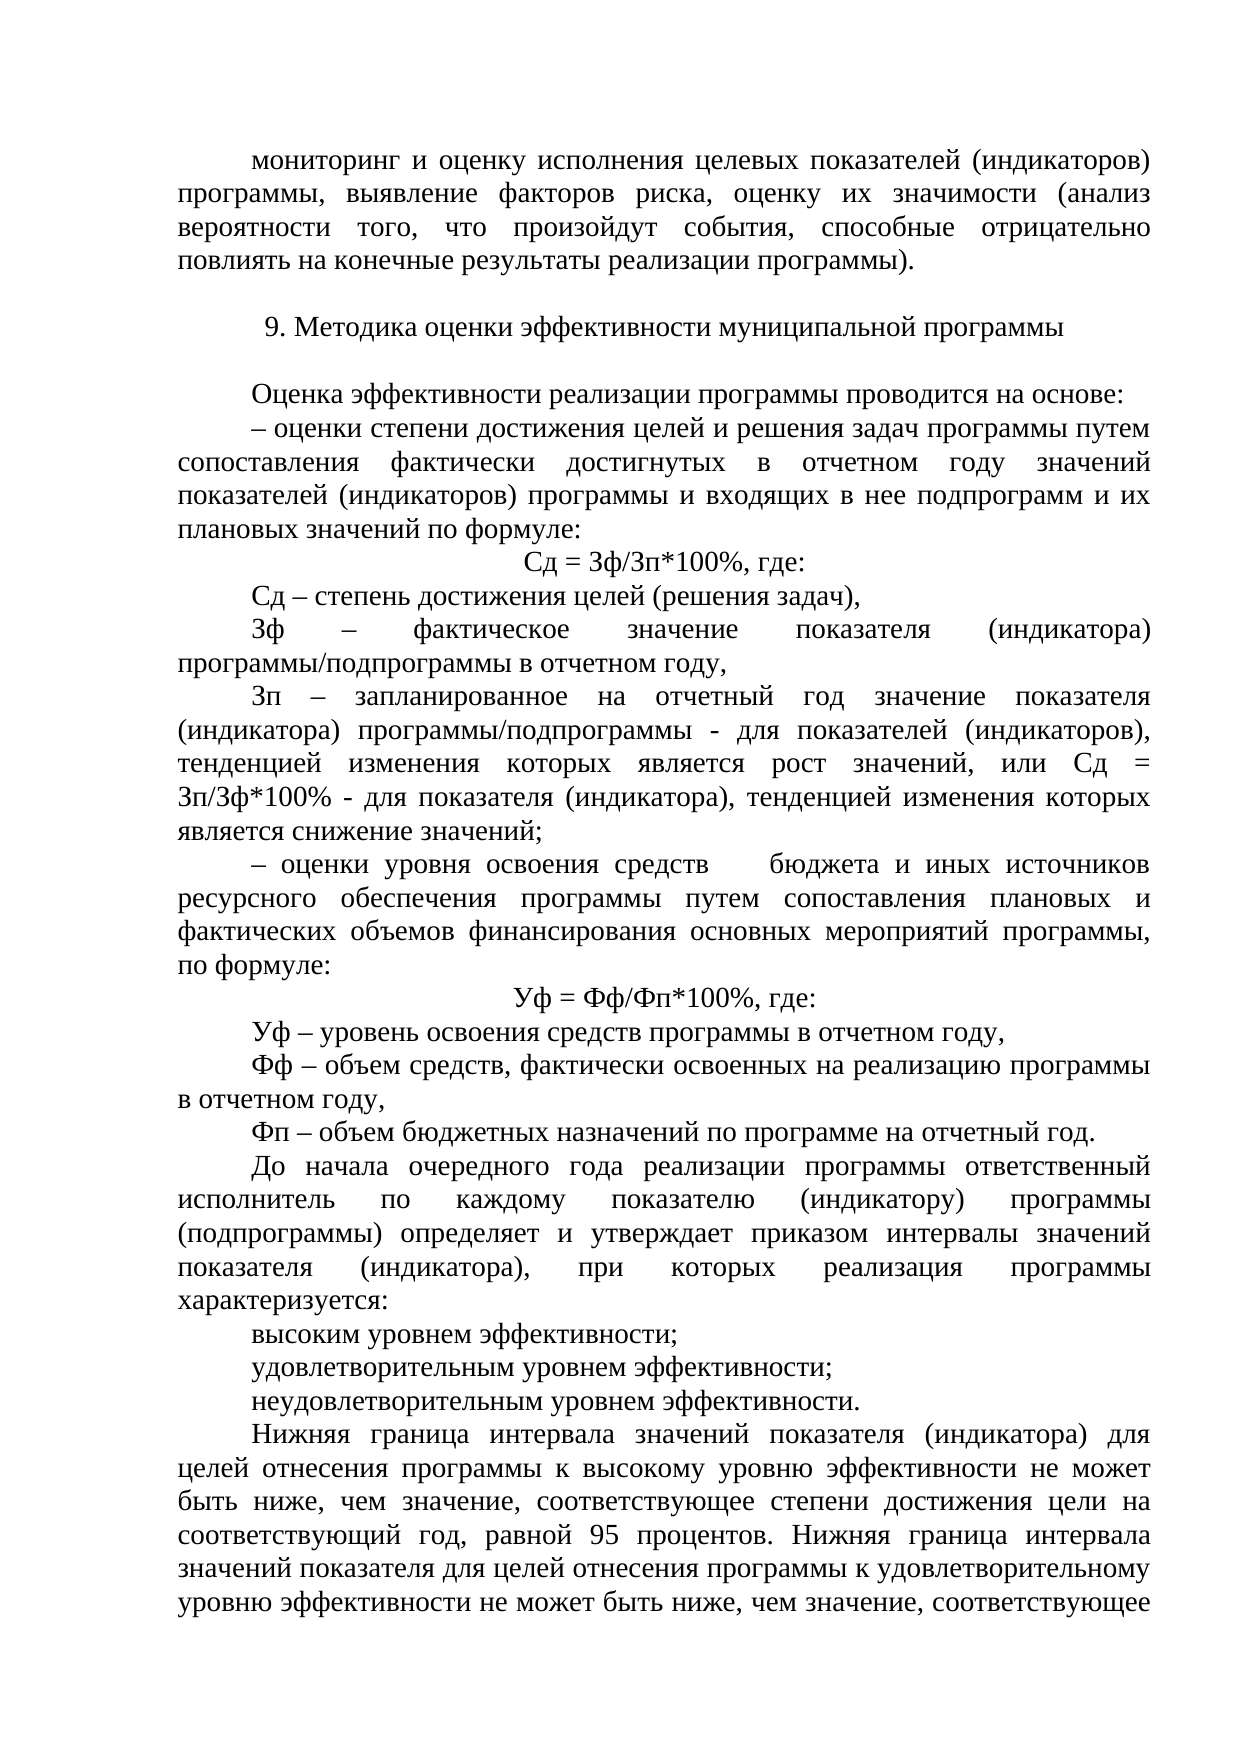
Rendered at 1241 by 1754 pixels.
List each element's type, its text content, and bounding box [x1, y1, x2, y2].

text Фп – объем бюджетных назначений по программе на отчетный год. [177, 1114, 1152, 1148]
text неудовлетворительным уровнем эффективности. [177, 1383, 1152, 1416]
text Оценка эффективности реализации программы проводится на основе: [177, 377, 1152, 410]
text 9. Методика оценки эффективности муниципальной программы [177, 309, 1152, 343]
text высоким уровнем эффективности; [177, 1316, 1152, 1349]
text – оценки уровня освоения средств бюджета и иных источников ресурсного обеспечения программы путем сопоставления плановых и фактических объемов финансирования основных мероприятий программы, по формуле: [177, 846, 1152, 980]
text мониторинг и оценку исполнения целевых показателей (индикаторов) программы, выявление факторов риска, оценку их значимости (анализ вероятности того, что произойдут события, способные отрицательно повлиять на конечные результаты реализации программы). [177, 142, 1152, 276]
text Зф – фактическое значение показателя (индикатора) программы/подпрограммы в отчетном году, [177, 611, 1152, 678]
text удовлетворительным уровнем эффективности; [177, 1349, 1152, 1383]
text – оценки степени достижения целей и решения задач программы путем сопоставления фактически достигнутых в отчетном году значений показателей (индикаторов) программы и входящих в нее подпрограмм и их плановых значений по формуле: [177, 410, 1152, 544]
text Зп – запланированное на отчетный год значение показателя (индикатора) программы/подпрограммы - для показателей (индикаторов), тенденцией изменения которых является рост значений, или Сд = Зп/Зф*100% - для показателя (индикатора), тенденцией изменения которых является снижение значений; [177, 678, 1152, 846]
text Уф = Фф/Фп*100%, где: [177, 980, 1152, 1014]
text Фф – объем средств, фактически освоенных на реализацию программы в отчетном году, [177, 1047, 1152, 1114]
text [177, 1416, 1152, 1618]
text До начала очередного года реализации программы ответственный исполнитель по каждому показателю (индикатору) программы (подпрограммы) определяет и утверждает приказом интервалы значений показателя (индикатора), при которых реализация программы характеризуется: [177, 1148, 1152, 1316]
text Сд = Зф/Зп*100%, где: [177, 544, 1152, 578]
text Сд – степень достижения целей (решения задач), [177, 578, 1152, 611]
text Уф – уровень освоения средств программы в отчетном году, [177, 1014, 1152, 1047]
